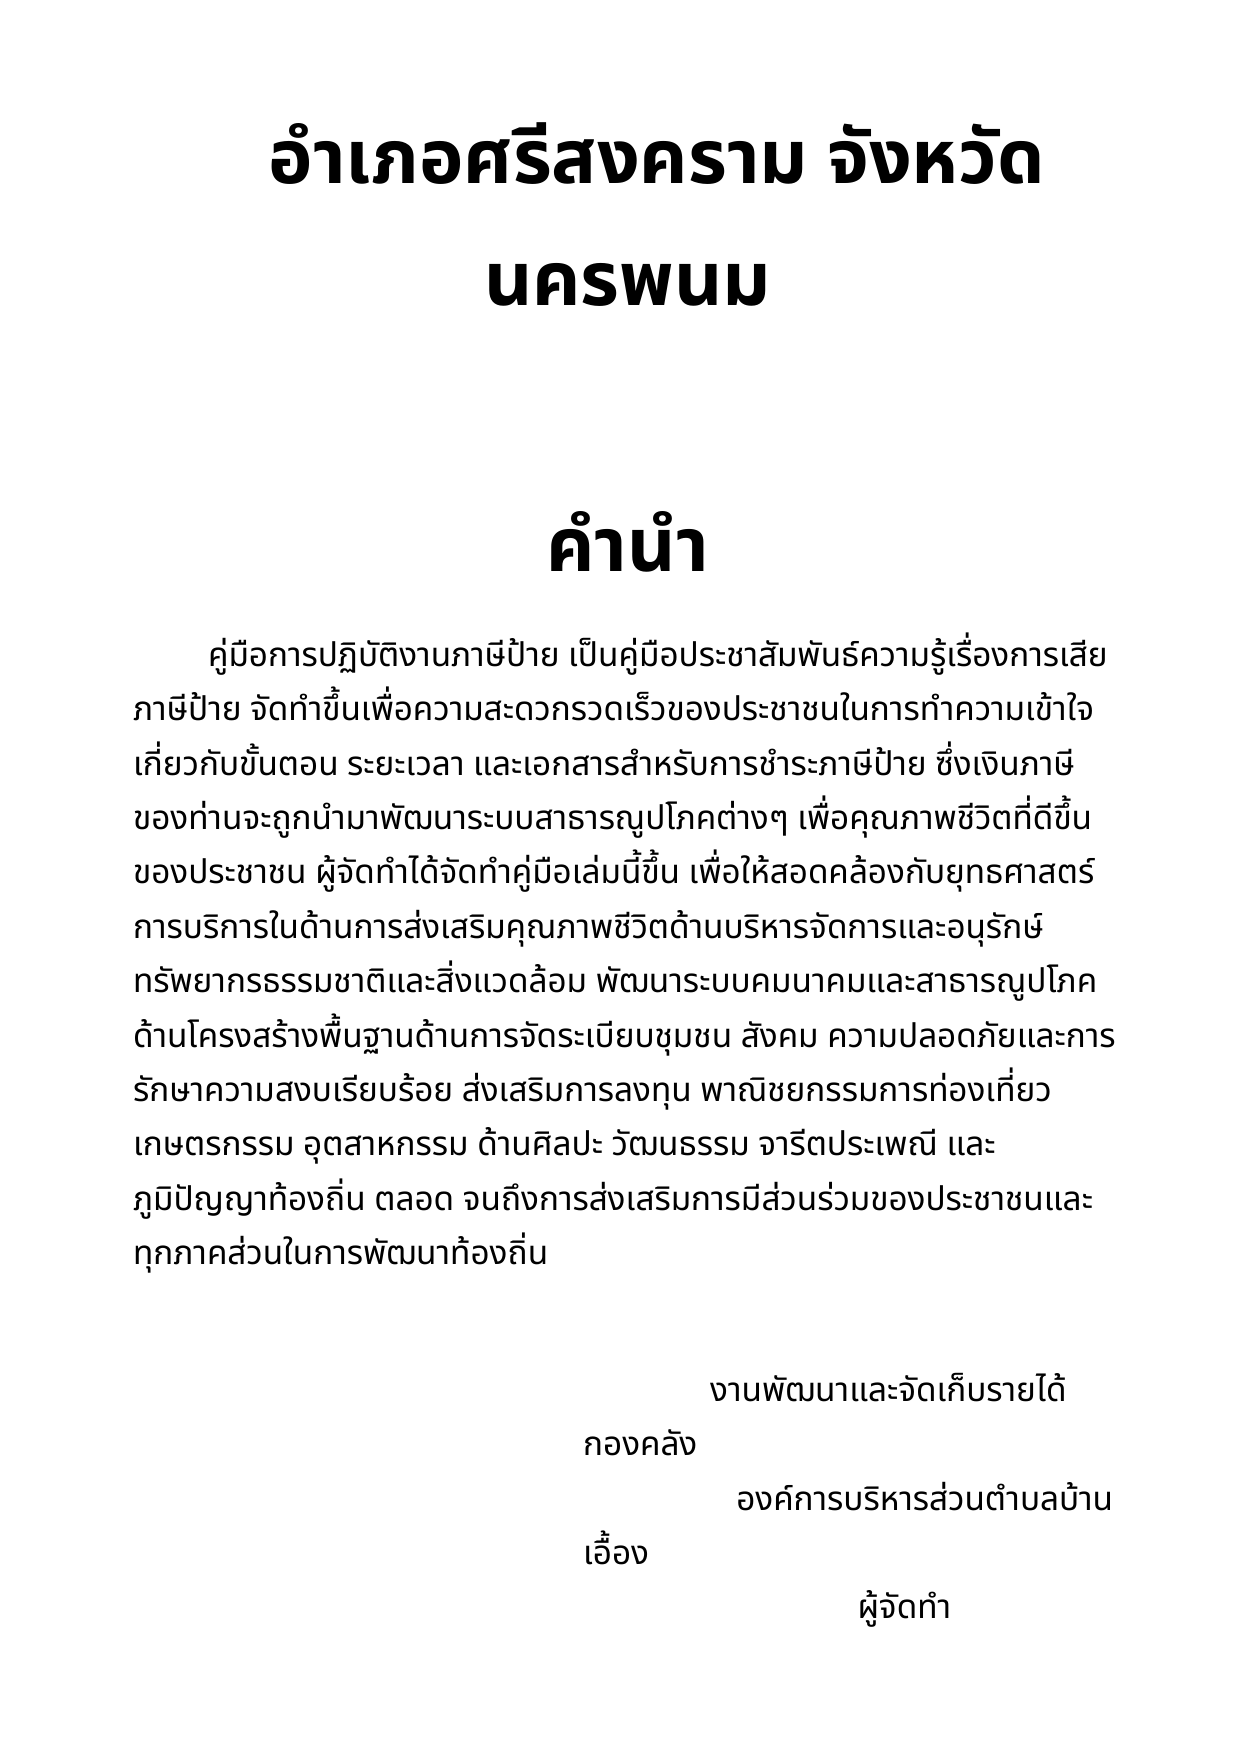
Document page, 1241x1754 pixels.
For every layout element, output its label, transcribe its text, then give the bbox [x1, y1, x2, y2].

text องค์การบริหารส่วนตำบลบ้านเอื้อง [583, 1474, 1122, 1579]
text คู่มือการปฏิบัติงานภาษีป้าย เป็นคู่มือประชาสัมพันธ์ความรู้เรื่องการเสียภาษีป้าย จัดทำขึ้นเพื่อความสะดวกรวดเร็วของประชาชนในการทำความเข้าใจเกี่ยวกับขั้นตอน ระยะเวลา และเอกสารสำหรับการชำระภาษีป้าย ซึ่งเงินภาษีของท่านจะถูกนำมาพัฒนาระบบสาธารณูปโภคต่างๆ เพื่อคุณภาพชีวิตที่ดีขึ้นของประชาชน ผู้จัดทำได้จัดทำคู่มือเล่มนี้ขึ้น เพื่อให้สอดคล้องกับยุทธศาสตร์การบริการในด้านการส่งเสริมคุณภาพชีวิตด้านบริหารจัดการและอนุรักษ์ทรัพยากรธรรมชาติและสิ่งแวดล้อม พัฒนาระบบคมนาคมและสาธารณูปโภคด้านโครงสร้างพื้นฐานด้านการจัดระเบียบชุมชน สังคม ความปลอดภัยและการรักษาความสงบเรียบร้อย ส่งเสริมการลงทุน พาณิชยกรรมการท่องเที่ยว เกษตรกรรม อุตสาหกรรม ด้านศิลปะ วัฒนธรรม จารีตประเพณี และภูมิปัญญาท้องถิ่น ตลอด จนถึงการส่งเสริมการมีส่วนร่วมของประชาชนและทุกภาคส่วนในการพัฒนาท้องถิ่น [133, 631, 1122, 1279]
text คำนำ [133, 492, 1122, 605]
text อำเภอศรีสงคราม จังหวัดนครพนม [133, 103, 1122, 339]
text งานพัฒนาและจัดเก็บรายได้ กองคลัง [583, 1366, 1122, 1471]
text ผู้จัดทำ [583, 1583, 1122, 1634]
